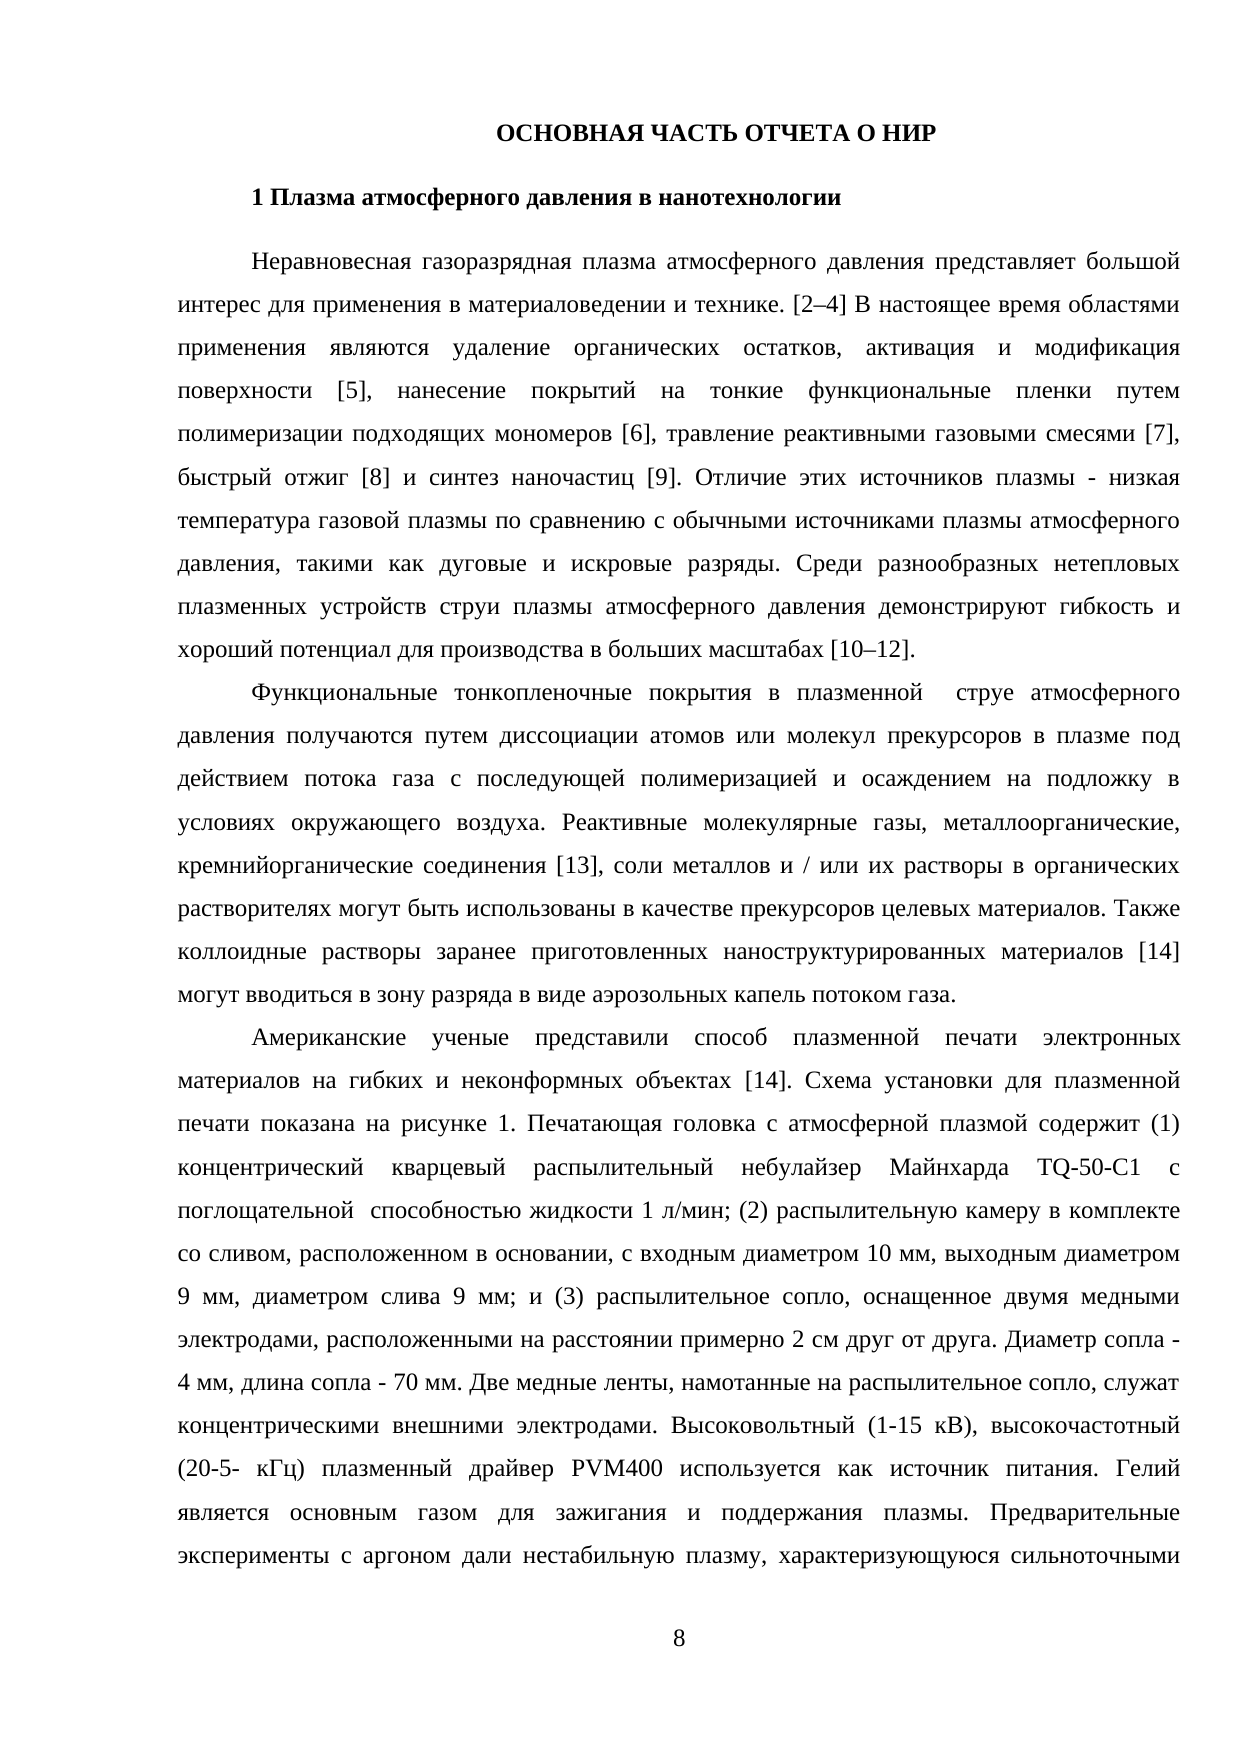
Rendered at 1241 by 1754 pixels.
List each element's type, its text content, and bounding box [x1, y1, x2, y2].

text Неравновесная газоразрядная плазма атмосферного давления представляет большой интерес для применения в материаловедении и технике. [2–4] В настоящее время областями применения являются удаление органических остатков, активация и модификация поверхности [5], нанесение покрытий на тонкие функциональные пленки путем полимеризации подходящих мономеров [6], травление реактивными газовыми смесями [7], быстрый отжиг [8] и синтез наночастиц [9]. Отличие этих источников плазмы - низкая температура газовой плазмы по сравнению с обычными источниками плазмы атмосферного давления, такими как дуговые и искровые разряды. Среди разнообразных нетепловых плазменных устройств струи плазмы атмосферного давления демонстрируют гибкость и хороший потенциал для производства в больших масштабах [10–12]. [177, 246, 1181, 663]
text 1 Плазма атмосферного давления в нанотехнологии [177, 182, 1181, 211]
text Функциональные тонкопленочные покрытия в плазменной струе атмосферного давления получаются путем диссоциации атомов или молекул прекурсоров в плазме под действием потока газа с последующей полимеризацией и осаждением на подложку в условиях окружающего воздуха. Реактивные молекулярные газы, металлоорганические, кремнийорганические соединения [13], соли металлов и / или их растворы в органических растворителях могут быть использованы в качестве прекурсоров целевых материалов. Также коллоидные растворы заранее приготовленных наноструктурированных материалов [14] могут вводиться в зону разряда в виде аэрозольных капель потоком газа. [177, 677, 1181, 1008]
text ОСНОВНАЯ ЧАСТЬ ОТЧЕТА О НИР [177, 118, 1181, 147]
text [177, 1022, 1181, 1568]
